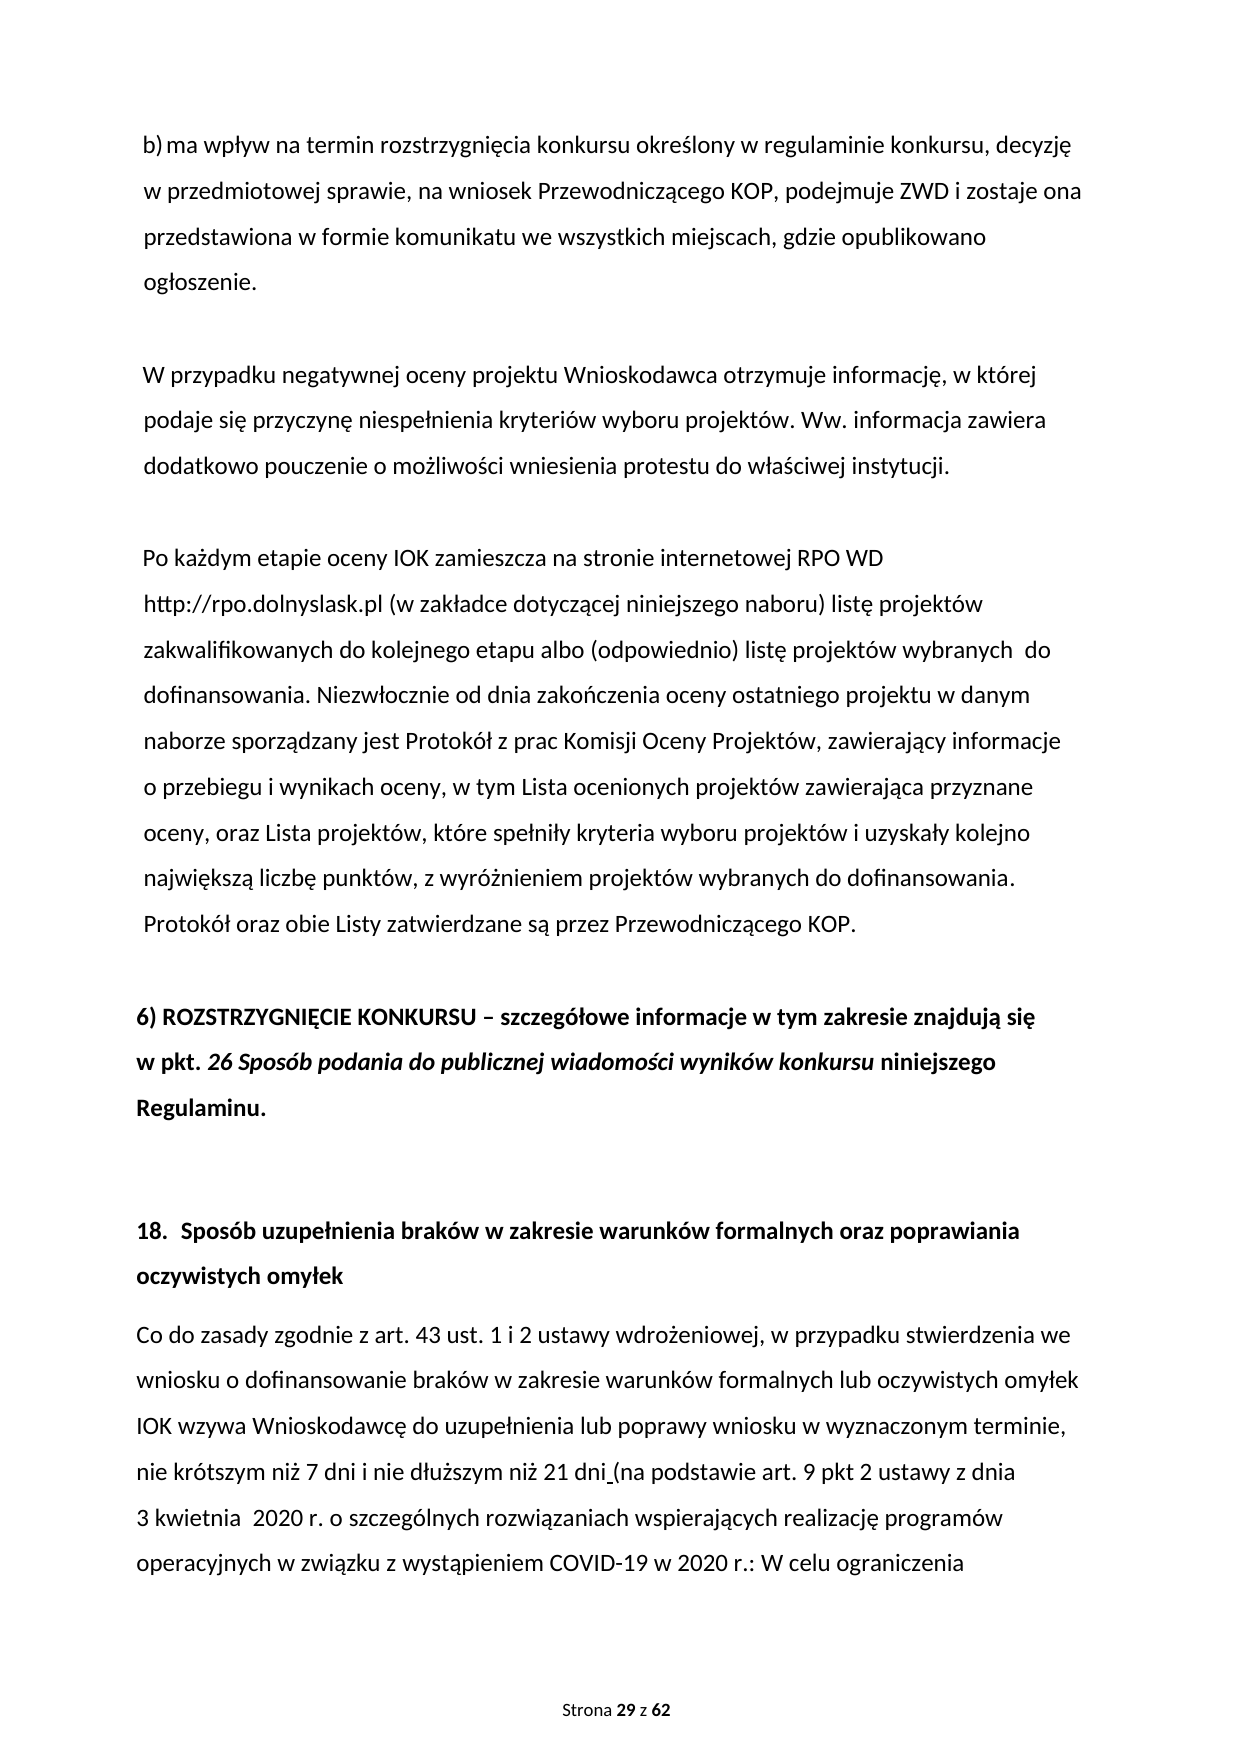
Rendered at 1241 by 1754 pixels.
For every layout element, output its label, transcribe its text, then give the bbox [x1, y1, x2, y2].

subtitle Sposób uzupełnienia braków w zakresie warunków formalnych oraz poprawiania oczywistych omyłek [136, 1215, 1098, 1291]
text b) ma wpływ na termin rozstrzygnięcia konkursu określony w regulaminie konkursu, decyzję w przedmiotowej sprawie, na wniosek Przewodniczącego KOP, podejmuje ZWD i zostaje ona przedstawiona w formie komunikatu we wszystkich miejscach, gdzie opublikowano ogłoszenie. [142, 129, 1098, 297]
text W przypadku negatywnej oceny projektu Wnioskodawca otrzymuje informację, w której podaje się przyczynę niespełnienia kryteriów wyboru projektów. Ww. informacja zawiera dodatkowo pouczenie o możliwości wniesienia protestu do właściwej instytucji. [142, 359, 1098, 481]
text 6) ROZSTRZYGNIĘCIE KONKURSU – szczegółowe informacje w tym zakresie znajdują się w pkt. 26 Sposób podania do publicznej wiadomości wyników konkursu niniejszego Regulaminu. [136, 1001, 1098, 1123]
text Po każdym etapie oceny IOK zamieszcza na stronie internetowej RPO WD http://rpo.dolnyslask.pl (w zakładce dotyczącej niniejszego naboru) listę projektów zakwalifikowanych do kolejnego etapu albo (odpowiednio) listę projektów wybranych do dofinansowania. Niezwłocznie od dnia zakończenia oceny ostatniego projektu w danym naborze sporządzany jest Protokół z prac Komisji Oceny Projektów, zawierający informacje o przebiegu i wynikach oceny, w tym Lista ocenionych projektów zawierająca przyznane oceny, oraz Lista projektów, które spełniły kryteria wyboru projektów i uzyskały kolejno największą liczbę punktów, z wyróżnieniem projektów wybranych do dofinansowania. Protokół oraz obie Listy zatwierdzane są przez Przewodniczącego KOP. [142, 542, 1098, 939]
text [136, 1319, 1098, 1578]
